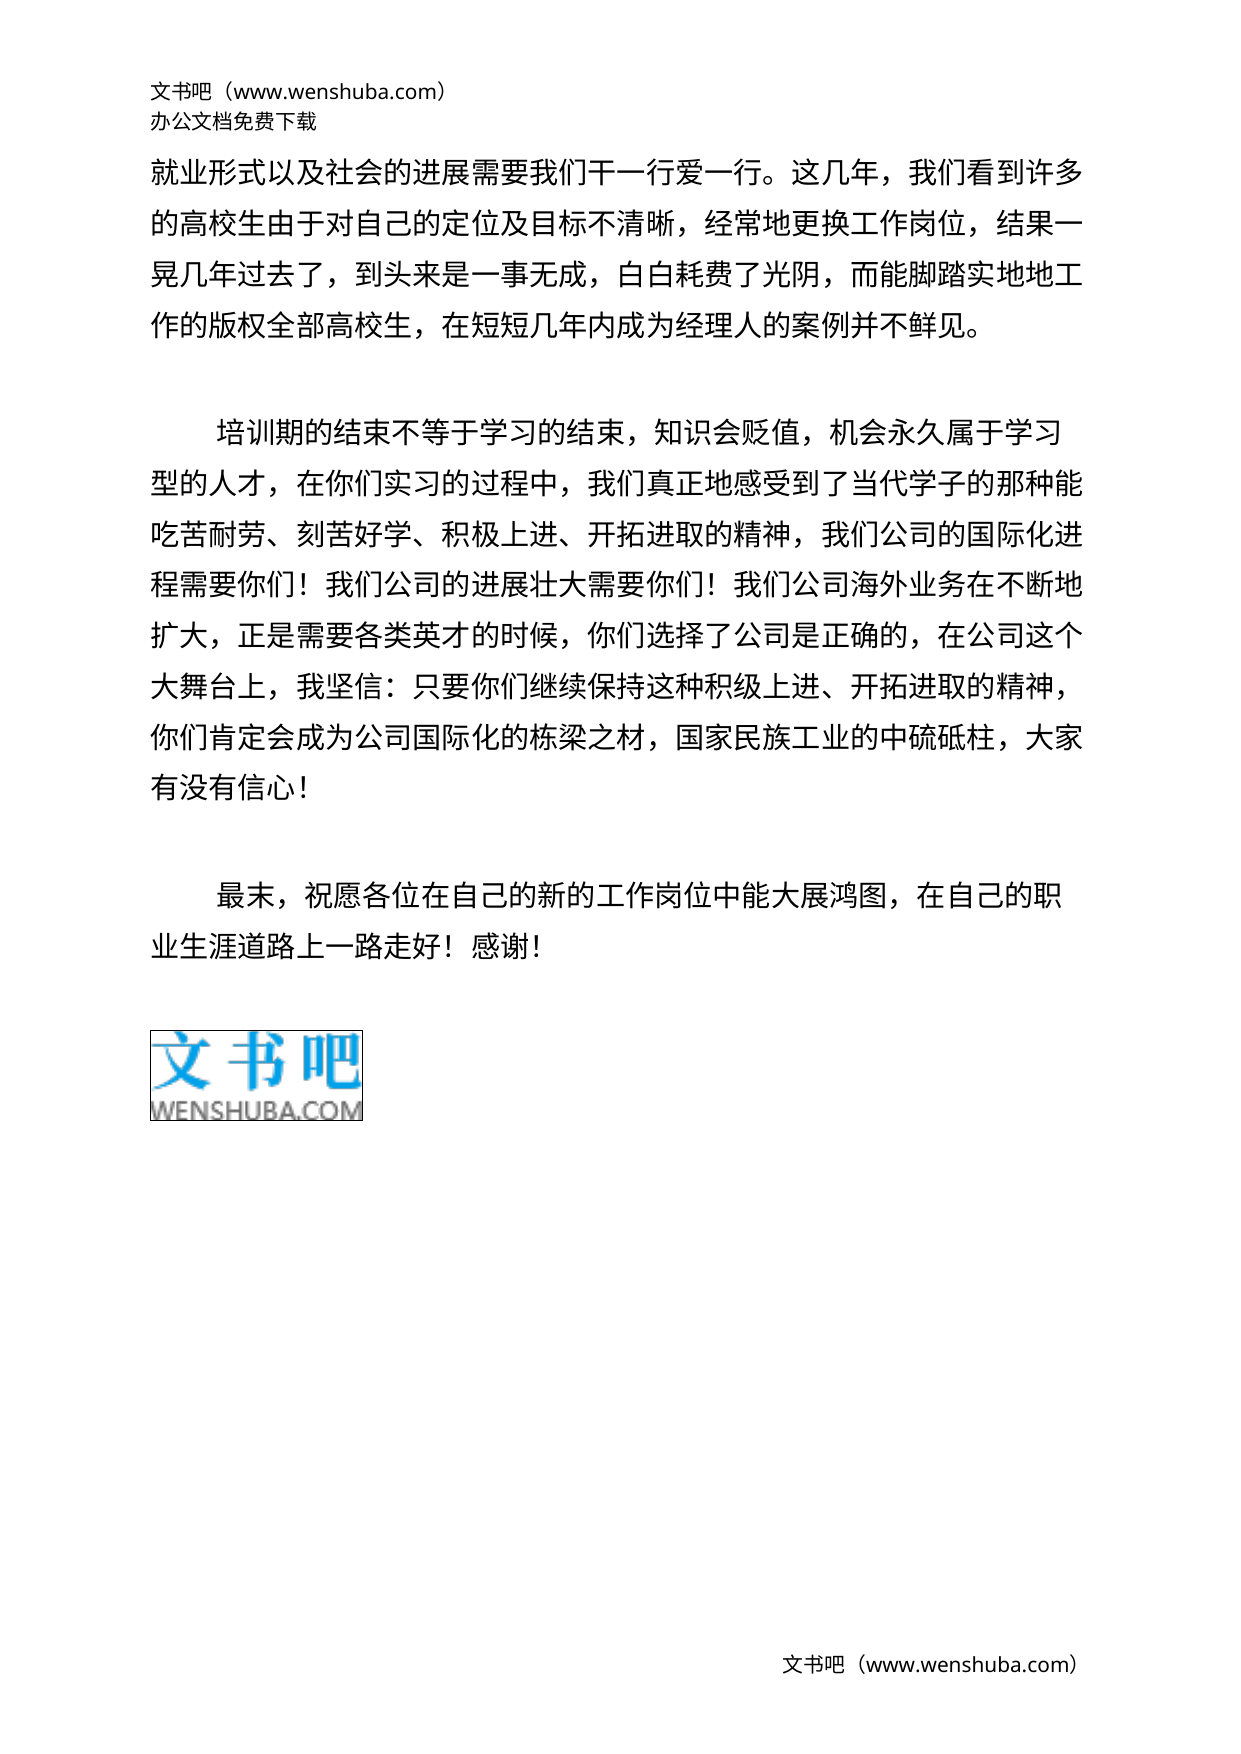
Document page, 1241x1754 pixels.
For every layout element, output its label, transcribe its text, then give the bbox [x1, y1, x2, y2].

text 培训期的结束不等于学习的结束，知识会贬值，机会永久属于学习型的人才，在你们实习的过程中，我们真正地感受到了当代学子的那种能吃苦耐劳、刻苦好学、积极上进、开拓进取的精神，我们公司的国际化进程需要你们！我们公司的进展壮大需要你们！我们公司海外业务在不断地扩大，正是需要各类英才的时候，你们选择了公司是正确的，在公司这个大舞台上，我坚信：只要你们继续保持这种积级上进、开拓进取的精神，你们肯定会成为公司国际化的栋梁之材，国家民族工业的中硫砥柱，大家有没有信心！ [150, 410, 1090, 807]
picture [151, 1031, 362, 1120]
text 最末，祝愿各位在自己的新的工作岗位中能大展鸿图，在自己的职业生涯道路上一路走好！感谢！ [150, 872, 1090, 966]
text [150, 150, 1090, 344]
